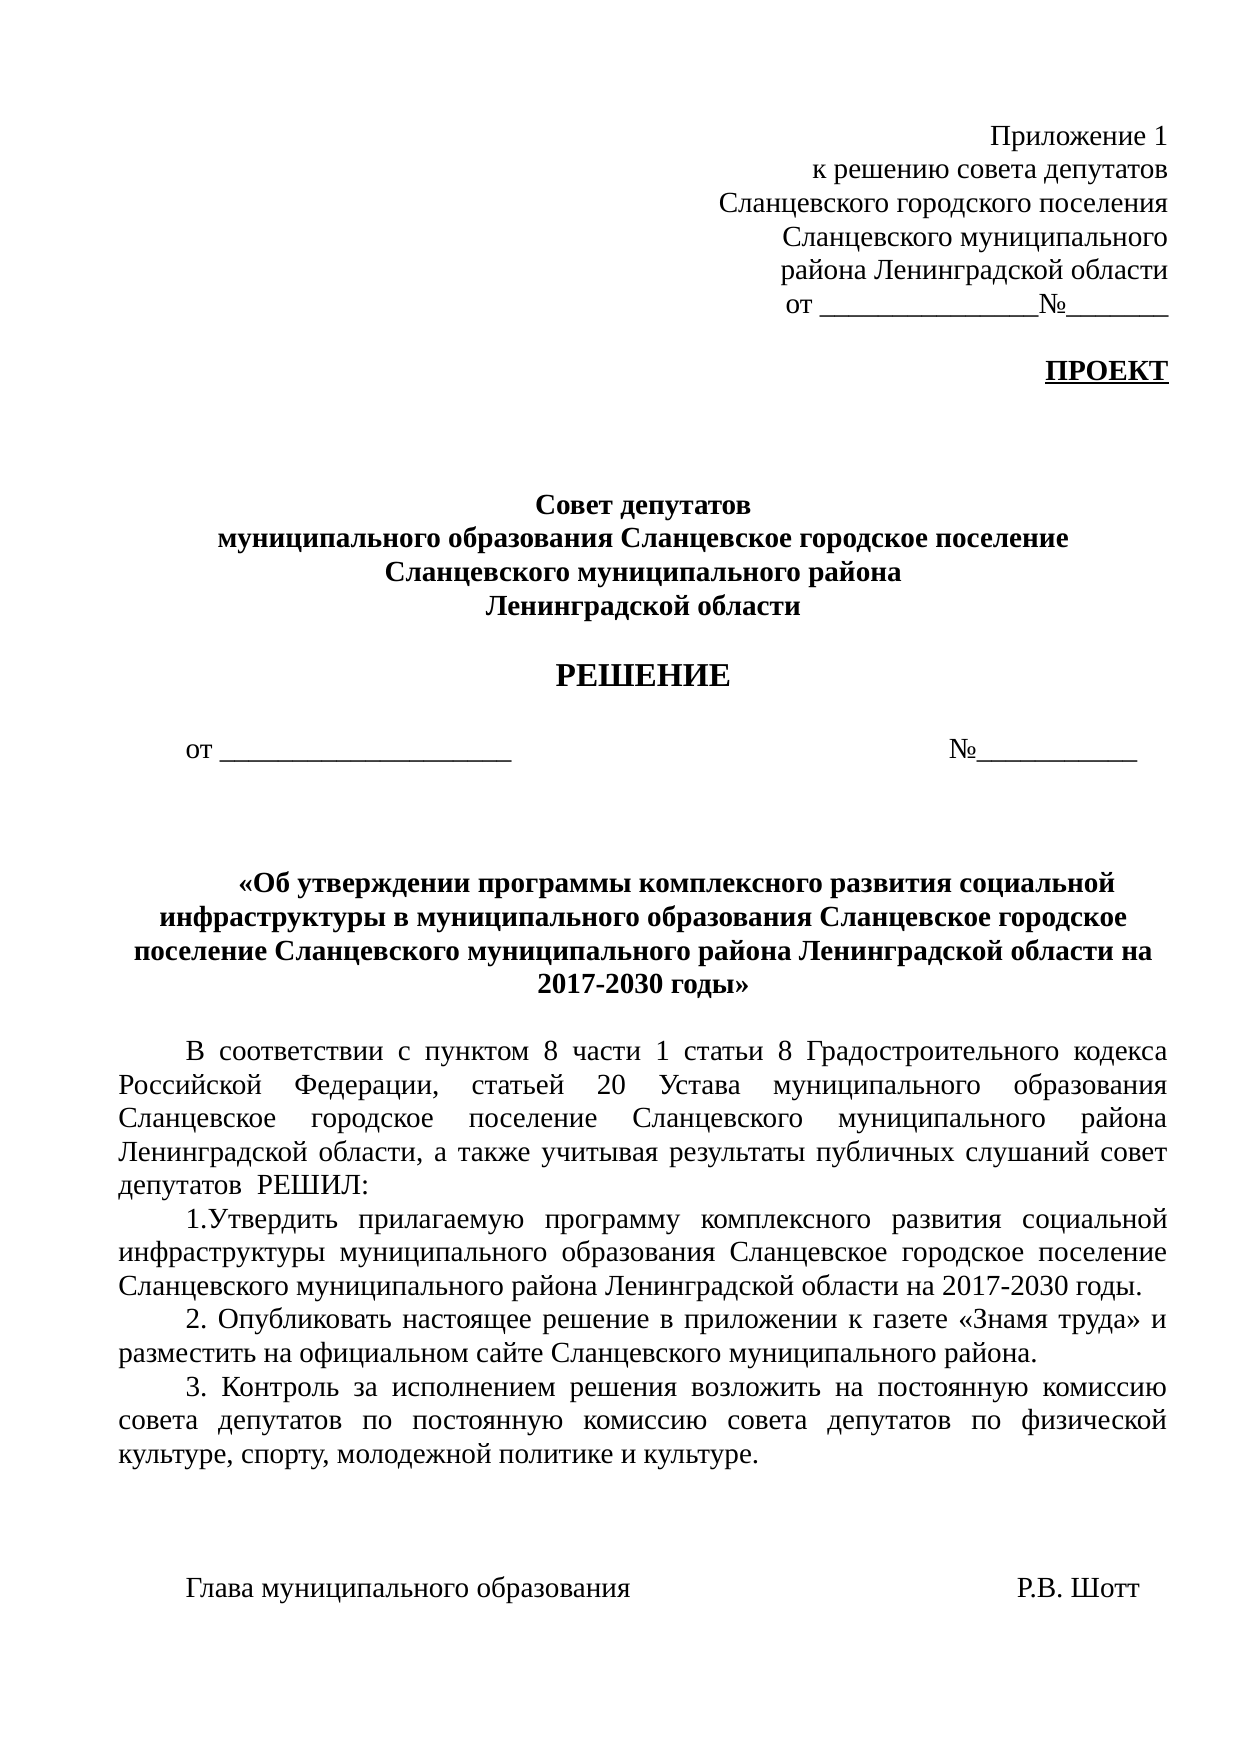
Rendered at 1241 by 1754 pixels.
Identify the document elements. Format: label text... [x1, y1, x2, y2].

text «Об утверждении программы комплексного развития социальной инфраструктуры в муниципального образования Сланцевское городское поселение Сланцевского муниципального района Ленинградской области на 2017-2030 годы» [118, 866, 1168, 1000]
text муниципального образования Сланцевское городское поселение [118, 521, 1168, 554]
text Совет депутатов [118, 487, 1168, 521]
text РЕШЕНИЕ [118, 655, 1168, 693]
text от ____________________ №___________ [118, 731, 1168, 765]
text от _______________№_______ [118, 286, 1168, 319]
text 2. Опубликовать настоящее решение в приложении к газете «Знамя труда» и разместить на официальном сайте Сланцевского муниципального района. [118, 1302, 1168, 1369]
text Приложение 1 [118, 118, 1168, 152]
text Сланцевского муниципального района [118, 554, 1168, 588]
text ПРОЕКТ [118, 353, 1168, 386]
text района Ленинградской области [118, 252, 1168, 286]
text 3. Контроль за исполнением решения возложить на постоянную комиссию совета депутатов по постоянную комиссию совета депутатов по физической культуре, спорту, молодежной политике и культуре. [118, 1369, 1168, 1469]
text Ленинградской области [118, 588, 1168, 621]
text Глава муниципального образования Р.В. Шотт [118, 1570, 1168, 1603]
text В соответствии с пунктом 8 части 1 статьи 8 Градостроительного кодекса Российской Федерации, статьей 20 Устава муниципального образования Сланцевское городское поселение Сланцевского муниципального района Ленинградской области, а также учитывая результаты публичных слушаний совет депутатов РЕШИЛ: [118, 1033, 1168, 1201]
text Сланцевского городского поселения [118, 185, 1168, 219]
text 1.Утвердить прилагаемую программу комплексного развития социальной инфраструктуры муниципального образования Сланцевское городское поселение Сланцевского муниципального района Ленинградской области на 2017-2030 годы. [118, 1201, 1168, 1302]
text Сланцевского муниципального [118, 219, 1168, 252]
text к решению совета депутатов [118, 152, 1168, 185]
